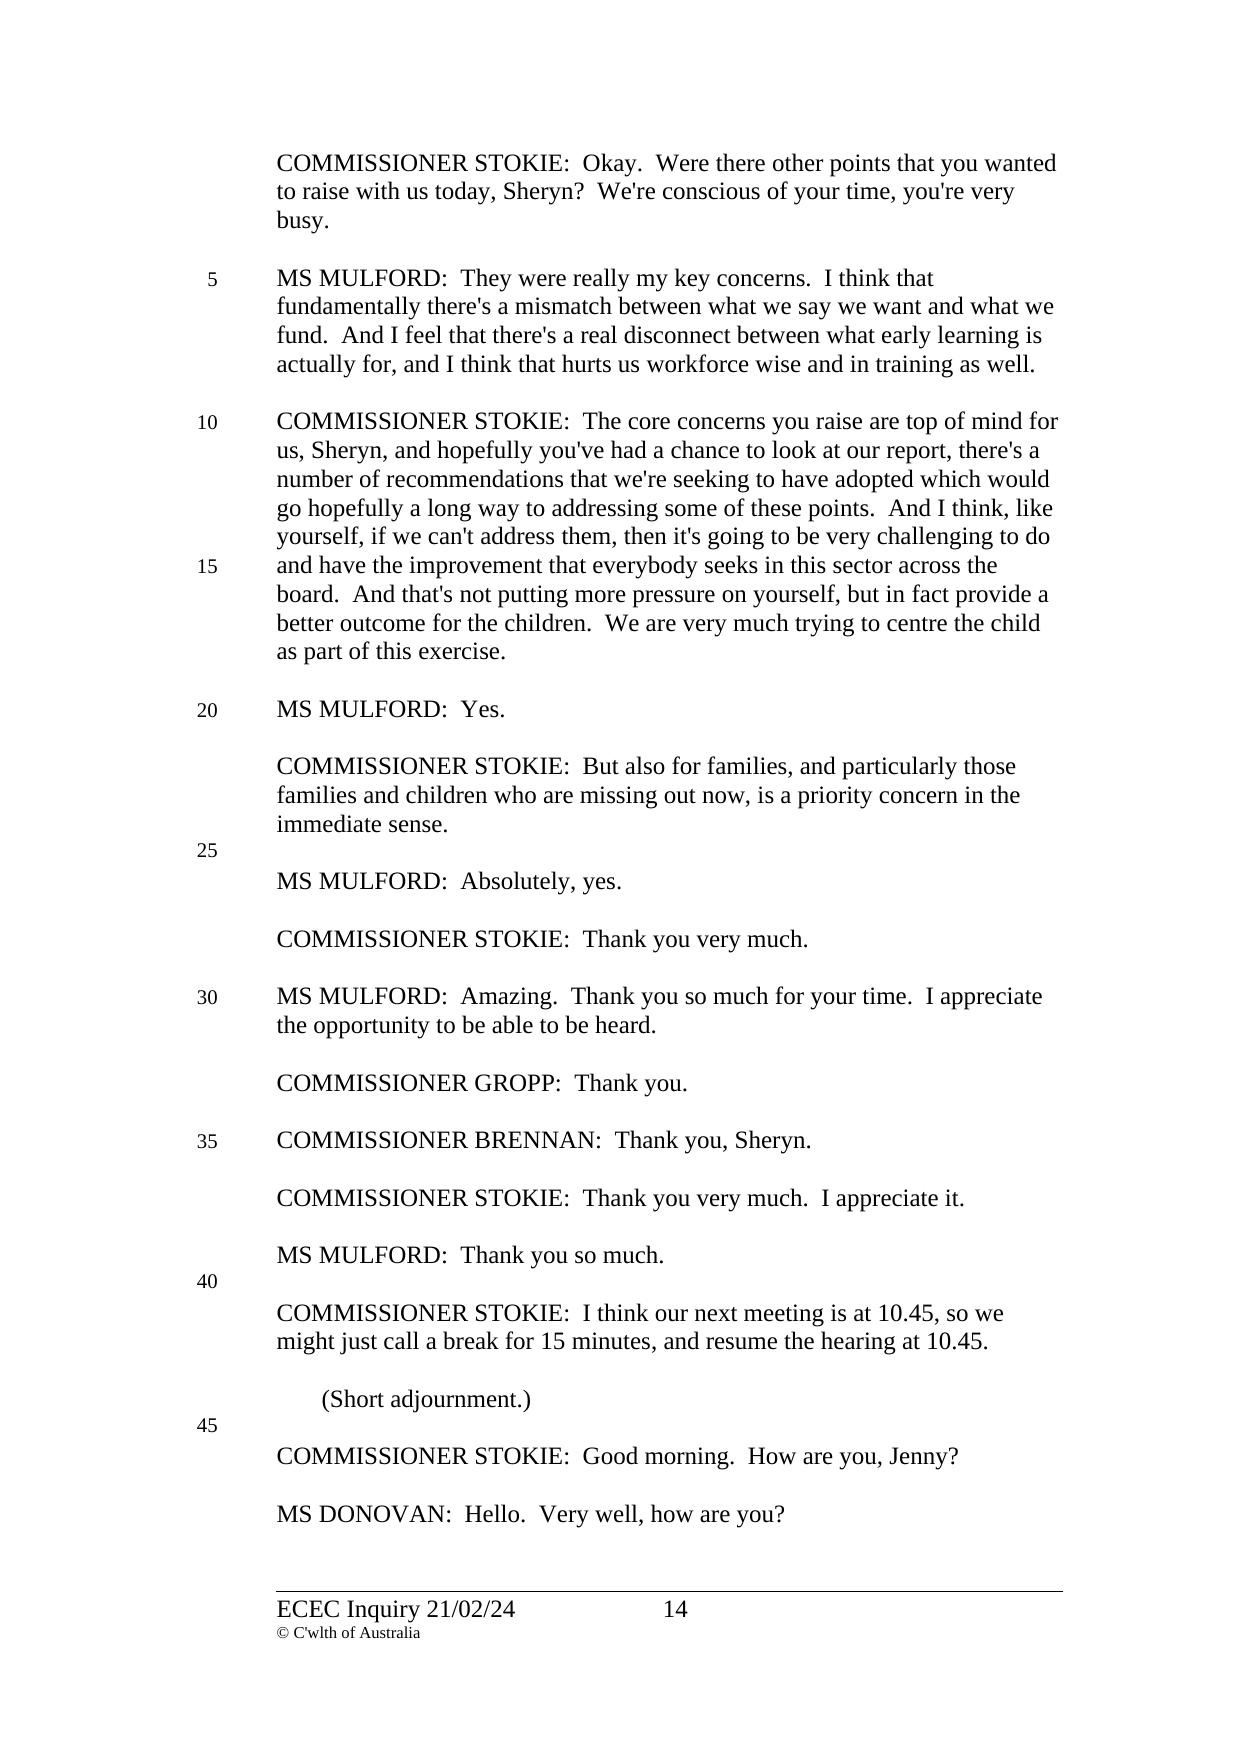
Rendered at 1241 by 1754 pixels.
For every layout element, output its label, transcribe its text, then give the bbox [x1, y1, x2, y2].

text COMMISSIONER BRENNAN: Thank you, Sheryn. [276, 1125, 1063, 1154]
text COMMISSIONER STOKIE: Thank you very much. I appreciate it. [276, 1183, 1063, 1211]
text COMMISSIONER STOKIE: The core concerns you raise are top of mind for us, Sheryn, and hopefully you've had a chance to look at our report, there's a number of recommendations that we're seeking to have adopted which would go hopefully a long way to addressing some of these points. And I think, like yourself, if we can't address them, then it's going to be very challenging to do and have the improvement that everybody seeks in this sector across the board. And that's not putting more pressure on yourself, but in fact provide a better outcome for the children. We are very much trying to centre the child as part of this exercise. [276, 406, 1063, 665]
text COMMISSIONER STOKIE: Good morning. How are you, Jenny? [276, 1441, 1063, 1470]
text COMMISSIONER STOKIE: But also for families, and particularly those families and children who are missing out now, is a priority concern in the immediate sense. [276, 751, 1063, 838]
text MS MULFORD: They were really my key concerns. I think that fundamentally there's a mismatch between what we say we want and what we fund. And I feel that there's a real disconnect between what early learning is actually for, and I think that hurts us workforce wise and in training as well. [276, 263, 1063, 378]
text COMMISSIONER STOKIE: I think our next meeting is at 10.45, so we might just call a break for 15 minutes, and resume the hearing at 10.45. [276, 1298, 1063, 1355]
text MS MULFORD: Thank you so much. [276, 1240, 1063, 1269]
text COMMISSIONER STOKIE: Thank you very much. [276, 924, 1063, 953]
text MS MULFORD: Amazing. Thank you so much for your time. I appreciate the opportunity to be able to be heard. [276, 981, 1063, 1039]
text COMMISSIONER GROPP: Thank you. [276, 1068, 1063, 1096]
text MS MULFORD: Yes. [276, 694, 1063, 723]
text COMMISSIONER STOKIE: Okay. Were there other points that you wanted to raise with us today, Sheryn? We're conscious of your time, you're very busy. [276, 148, 1063, 234]
text MS MULFORD: Absolutely, yes. [276, 866, 1063, 895]
text MS DONOVAN: Hello. Very well, how are you? [276, 1499, 1063, 1528]
text (Short adjournment.) [276, 1384, 1063, 1413]
